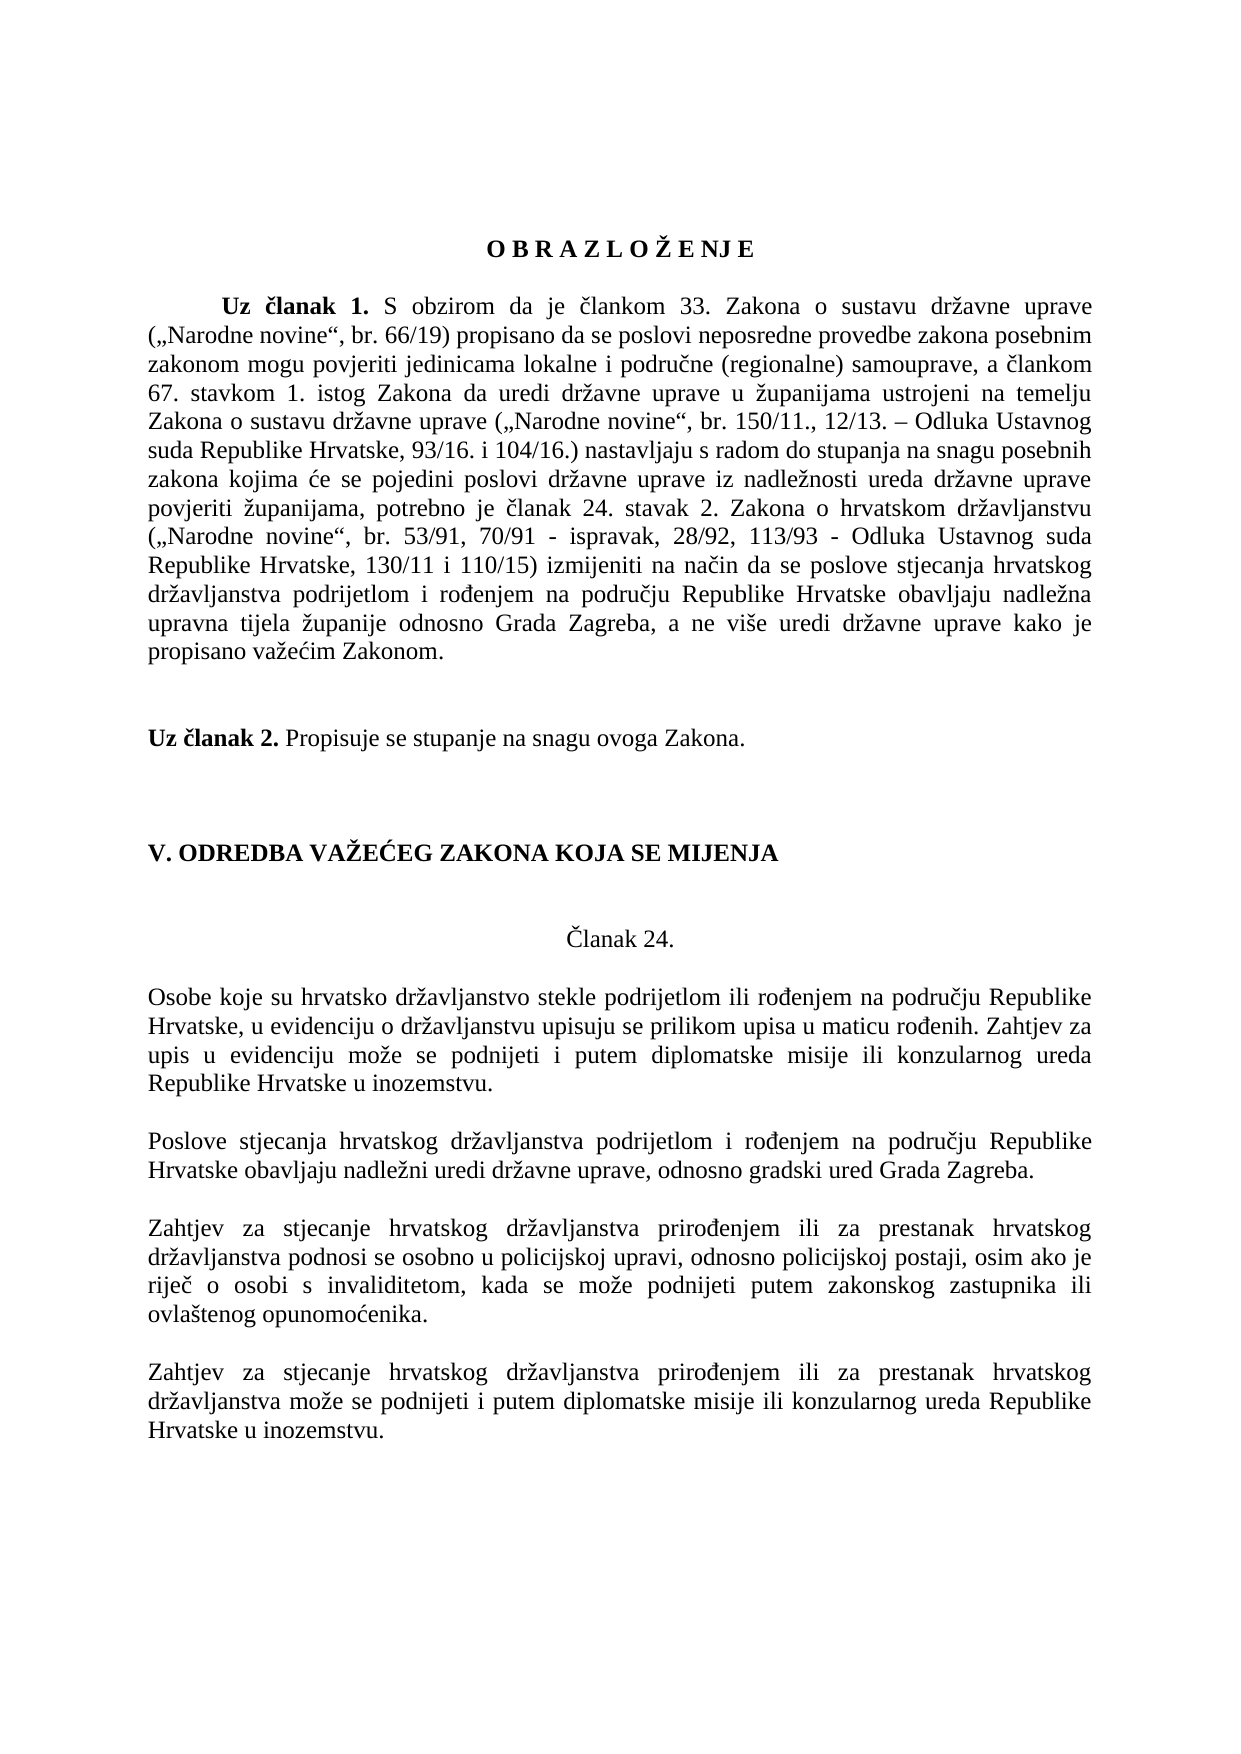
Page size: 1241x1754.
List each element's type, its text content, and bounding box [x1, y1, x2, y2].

text Članak 24. [148, 924, 1093, 953]
text Zahtjev za stjecanje hrvatskog državljanstva prirođenjem ili za prestanak hrvatskog državljanstva može se podnijeti i putem diplomatske misije ili konzularnog ureda Republike Hrvatske u inozemstvu. [148, 1357, 1093, 1443]
text Uz članak 2. Propisuje se stupanje na snagu ovoga Zakona. [148, 723, 1093, 751]
text Zahtjev za stjecanje hrvatskog državljanstva prirođenjem ili za prestanak hrvatskog državljanstva podnosi se osobno u policijskoj upravi, odnosno policijskoj postaji, osim ako je riječ o osobi s invaliditetom, kada se može podnijeti putem zakonskog zastupnika ili ovlaštenog opunomoćenika. [148, 1213, 1093, 1328]
text O B R A Z L O Ž E NJ E [148, 234, 1093, 263]
text Poslove stjecanja hrvatskog državljanstva podrijetlom i rođenjem na području Republike Hrvatske obavljaju nadležni uredi državne uprave, odnosno gradski ured Grada Zagreba. [148, 1126, 1093, 1184]
text Uz članak 1. S obzirom da je člankom 33. Zakona o sustavu državne uprave („Narodne novine“, br. 66/19) propisano da se poslovi neposredne provedbe zakona posebnim zakonom mogu povjeriti jedinicama lokalne i područne (regionalne) samouprave, a člankom 67. stavkom 1. istog Zakona da uredi državne uprave u županijama ustrojeni na temelju Zakona o sustavu državne uprave („Narodne novine“, br. 150/11., 12/13. – Odluka Ustavnog suda Republike Hrvatske, 93/16. i 104/16.) nastavljaju s radom do stupanja na snagu posebnih zakona kojima će se pojedini poslovi državne uprave iz nadležnosti ureda državne uprave povjeriti županijama, potrebno je članak 24. stavak 2. Zakona o hrvatskom državljanstvu („Narodne novine“, br. 53/91, 70/91 - ispravak, 28/92, 113/93 - Odluka Ustavnog suda Republike Hrvatske, 130/11 i 110/15) izmijeniti na način da se poslove stjecanja hrvatskog državljanstva podrijetlom i rođenjem na području Republike Hrvatske obavljaju nadležna upravna tijela županije odnosno Grada Zagreba, a ne više uredi državne uprave kako je propisano važećim Zakonom. [148, 291, 1093, 665]
text Osobe koje su hrvatsko državljanstvo stekle podrijetlom ili rođenjem na području Republike Hrvatske, u evidenciju o državljanstvu upisuju se prilikom upisa u maticu rođenih. Zahtjev za upis u evidenciju može se podnijeti i putem diplomatske misije ili konzularnog ureda Republike Hrvatske u inozemstvu. [148, 982, 1093, 1097]
text V. ODREDBA VAŽEĆEG ZAKONA KOJA SE MIJENJA [148, 838, 1093, 866]
